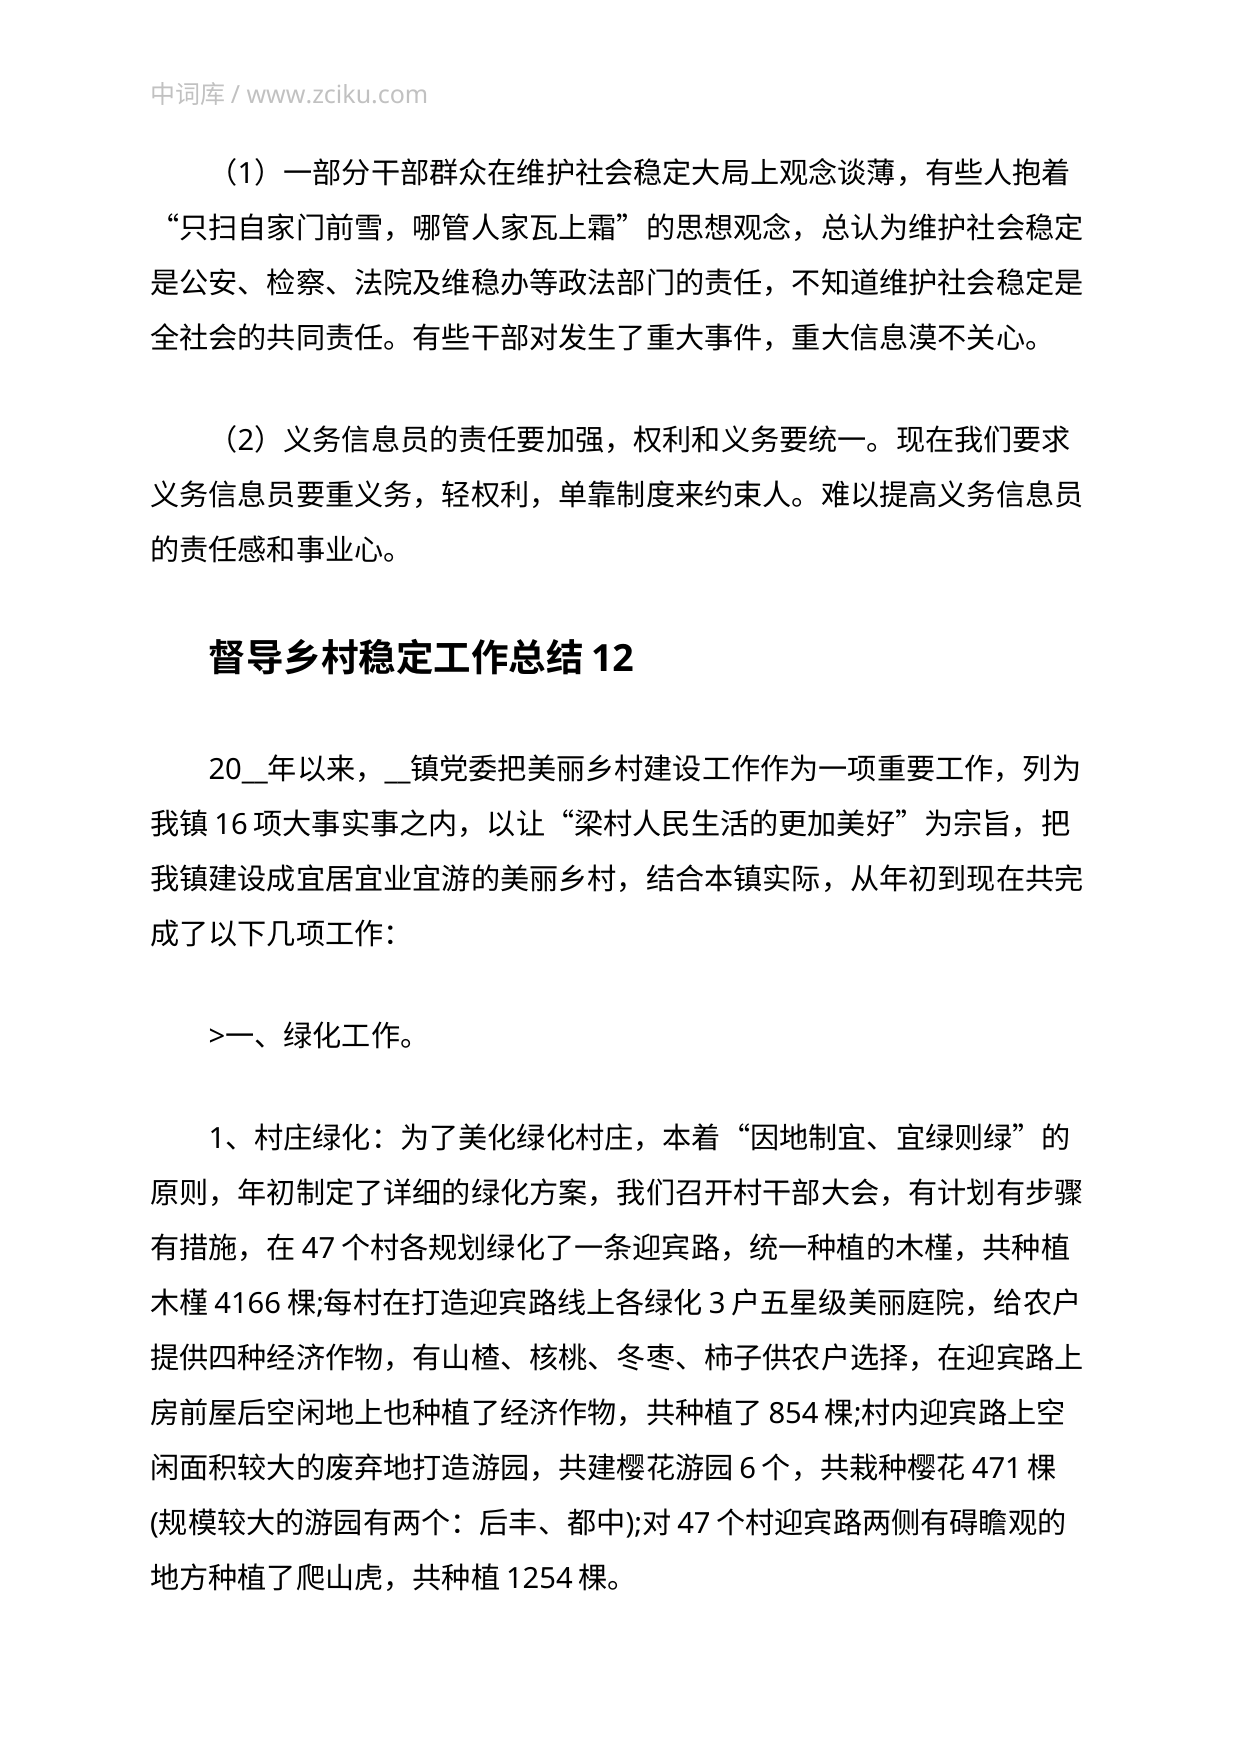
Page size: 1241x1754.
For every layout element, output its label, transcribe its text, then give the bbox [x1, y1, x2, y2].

text >一、绿化工作。 [150, 1012, 1090, 1055]
text 1、村庄绿化：为了美化绿化村庄，本着“因地制宜、宜绿则绿”的原则，年初制定了详细的绿化方案，我们召开村干部大会，有计划有步骤有措施，在47个村各规划绿化了一条迎宾路，统一种植的木槿，共种植木槿4166棵;每村在打造迎宾路线上各绿化3户五星级美丽庭院，给农户提供四种经济作物，有山楂、核桃、冬枣、柿子供农户选择，在迎宾路上房前屋后空闲地上也种植了经济作物，共种植了854棵;村内迎宾路上空闲面积较大的废弃地打造游园，共建樱花游园6个，共栽种樱花471棵(规模较大的游园有两个：后丰、都中);对47个村迎宾路两侧有碍瞻观的地方种植了爬山虎，共种植1254棵。 [150, 1114, 1090, 1597]
text （2）义务信息员的责任要加强，权利和义务要统一。现在我们要求义务信息员要重义务，轻权利，单靠制度来约束人。难以提高义务信息员的责任感和事业心。 [150, 417, 1090, 569]
text （1）一部分干部群众在维护社会稳定大局上观念谈薄，有些人抱着“只扫自家门前雪，哪管人家瓦上霜”的思想观念，总认为维护社会稳定是公安、检察、法院及维稳办等政法部门的责任，不知道维护社会稳定是全社会的共同责任。有些干部对发生了重大事件，重大信息漠不关心。 [150, 150, 1090, 357]
text 20__年以来，__镇党委把美丽乡村建设工作作为一项重要工作，列为我镇16项大事实事之内，以让“梁村人民生活的更加美好”为宗旨，把我镇建设成宜居宜业宜游的美丽乡村，结合本镇实际，从年初到现在共完成了以下几项工作： [150, 746, 1090, 953]
text 督导乡村稳定工作总结12 [150, 628, 1090, 683]
